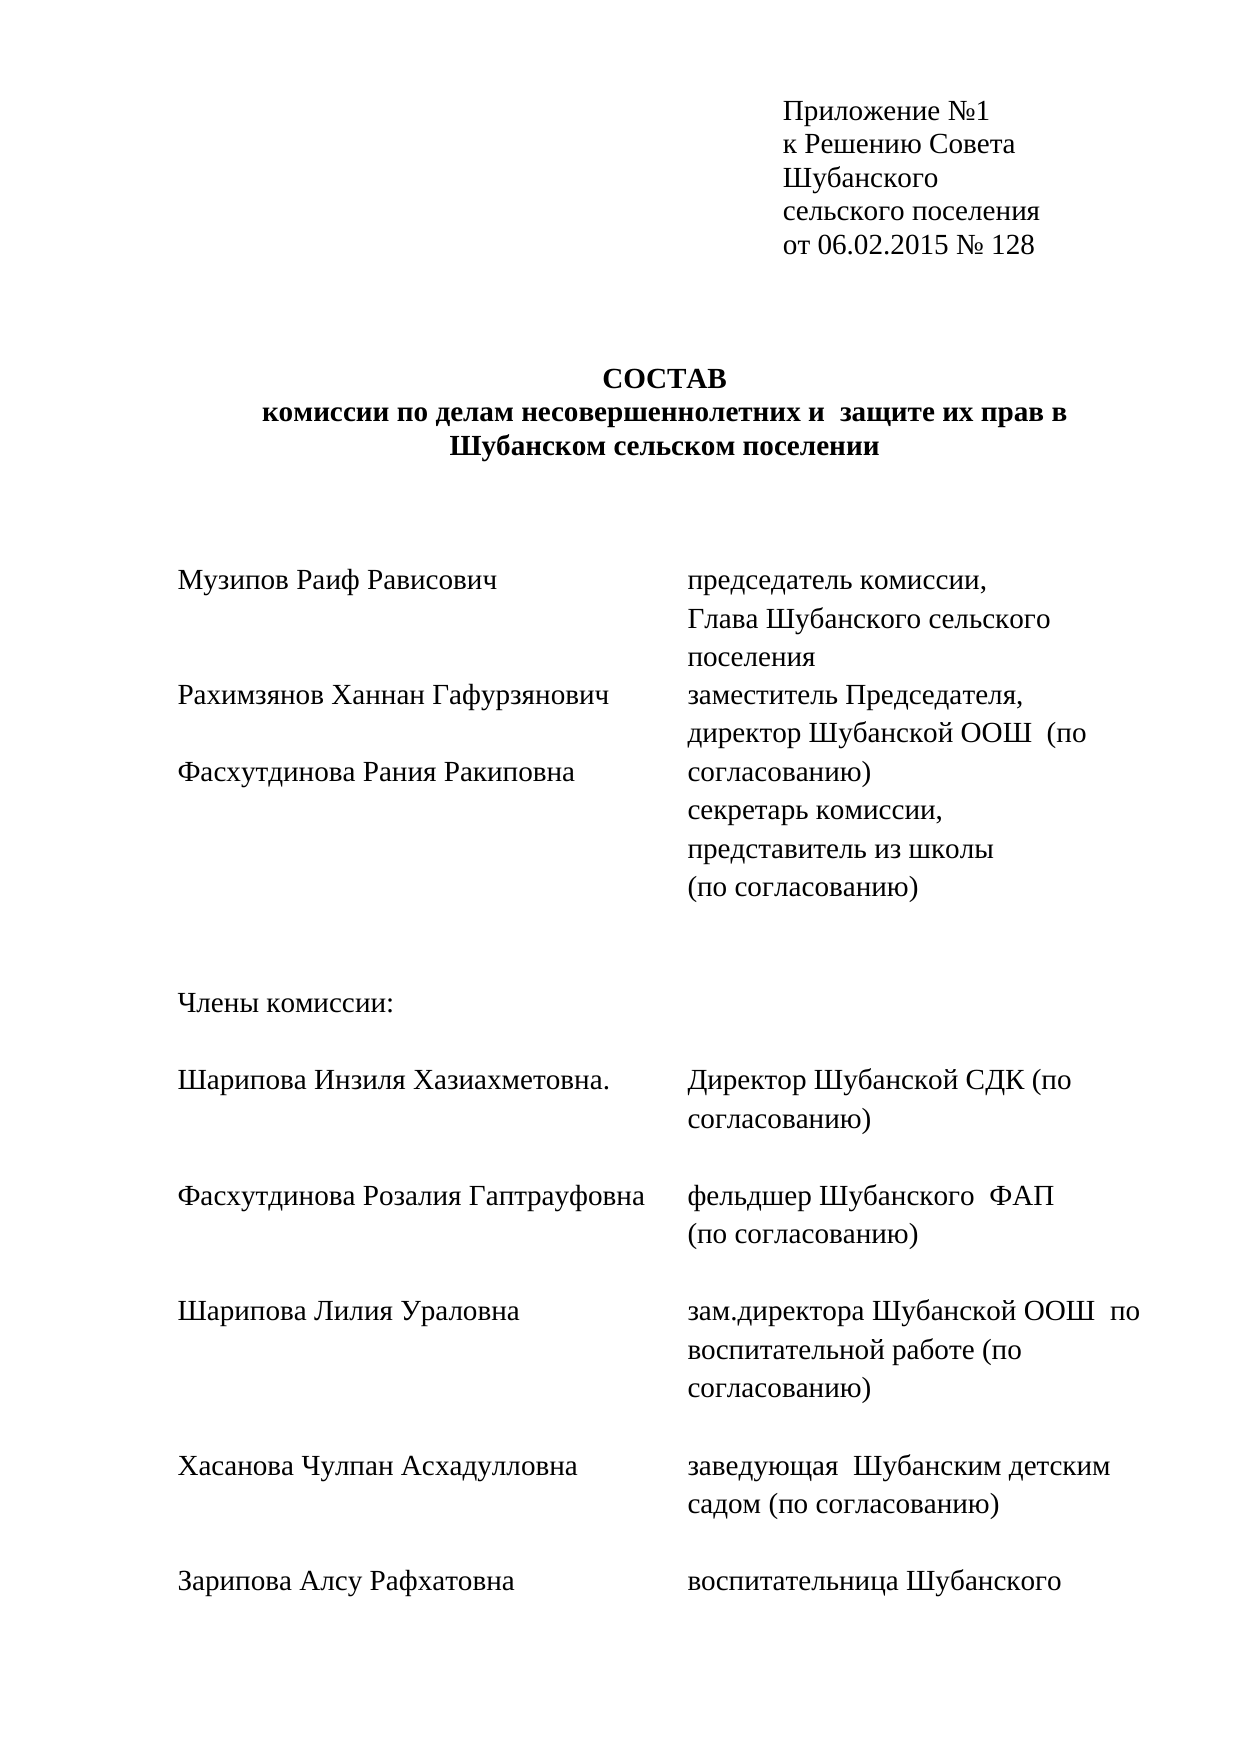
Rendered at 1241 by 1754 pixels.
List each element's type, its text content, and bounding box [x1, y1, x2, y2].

text комиссии по делам несовершеннолетних и защите их прав в Шубанском сельском поселении [177, 394, 1152, 462]
table_cell Рахимзянов Ханнан Гафурзянович Фасхутдинова Рания Ракиповна [166, 677, 676, 985]
table_cell заместитель Председателя, директор Шубанской ООШ (по согласованию) секретарь комиссии, представитель из школы (по согласованию) [676, 677, 1163, 985]
table_header председатель комиссии, Глава Шубанского сельского поселения [676, 562, 1163, 677]
table_cell зам.директора Шубанской ООШ по воспитательной работе (по согласованию) [676, 1294, 1163, 1448]
table_header Музипов Раиф Рависович [166, 562, 676, 677]
table_cell Директор Шубанской СДК (по согласованию) [676, 985, 1163, 1178]
text Приложение №1 к Решению Совета Шубанского [783, 93, 1152, 193]
table_cell Фасхутдинова Розалия Гаптрауфовна [166, 1178, 676, 1293]
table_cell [676, 1448, 1163, 1601]
text сельского поселения [783, 193, 1152, 227]
table_cell фельдшер Шубанского ФАП (по согласованию) [676, 1178, 1163, 1293]
text СОСТАВ [177, 361, 1152, 394]
table_cell Шарипова Лилия Ураловна [166, 1294, 676, 1448]
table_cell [166, 1448, 676, 1601]
table_cell Члены комиссии: Шарипова Инзиля Хазиахметовна. [166, 985, 676, 1178]
text от 06.02.2015 № 128 [783, 227, 1152, 260]
